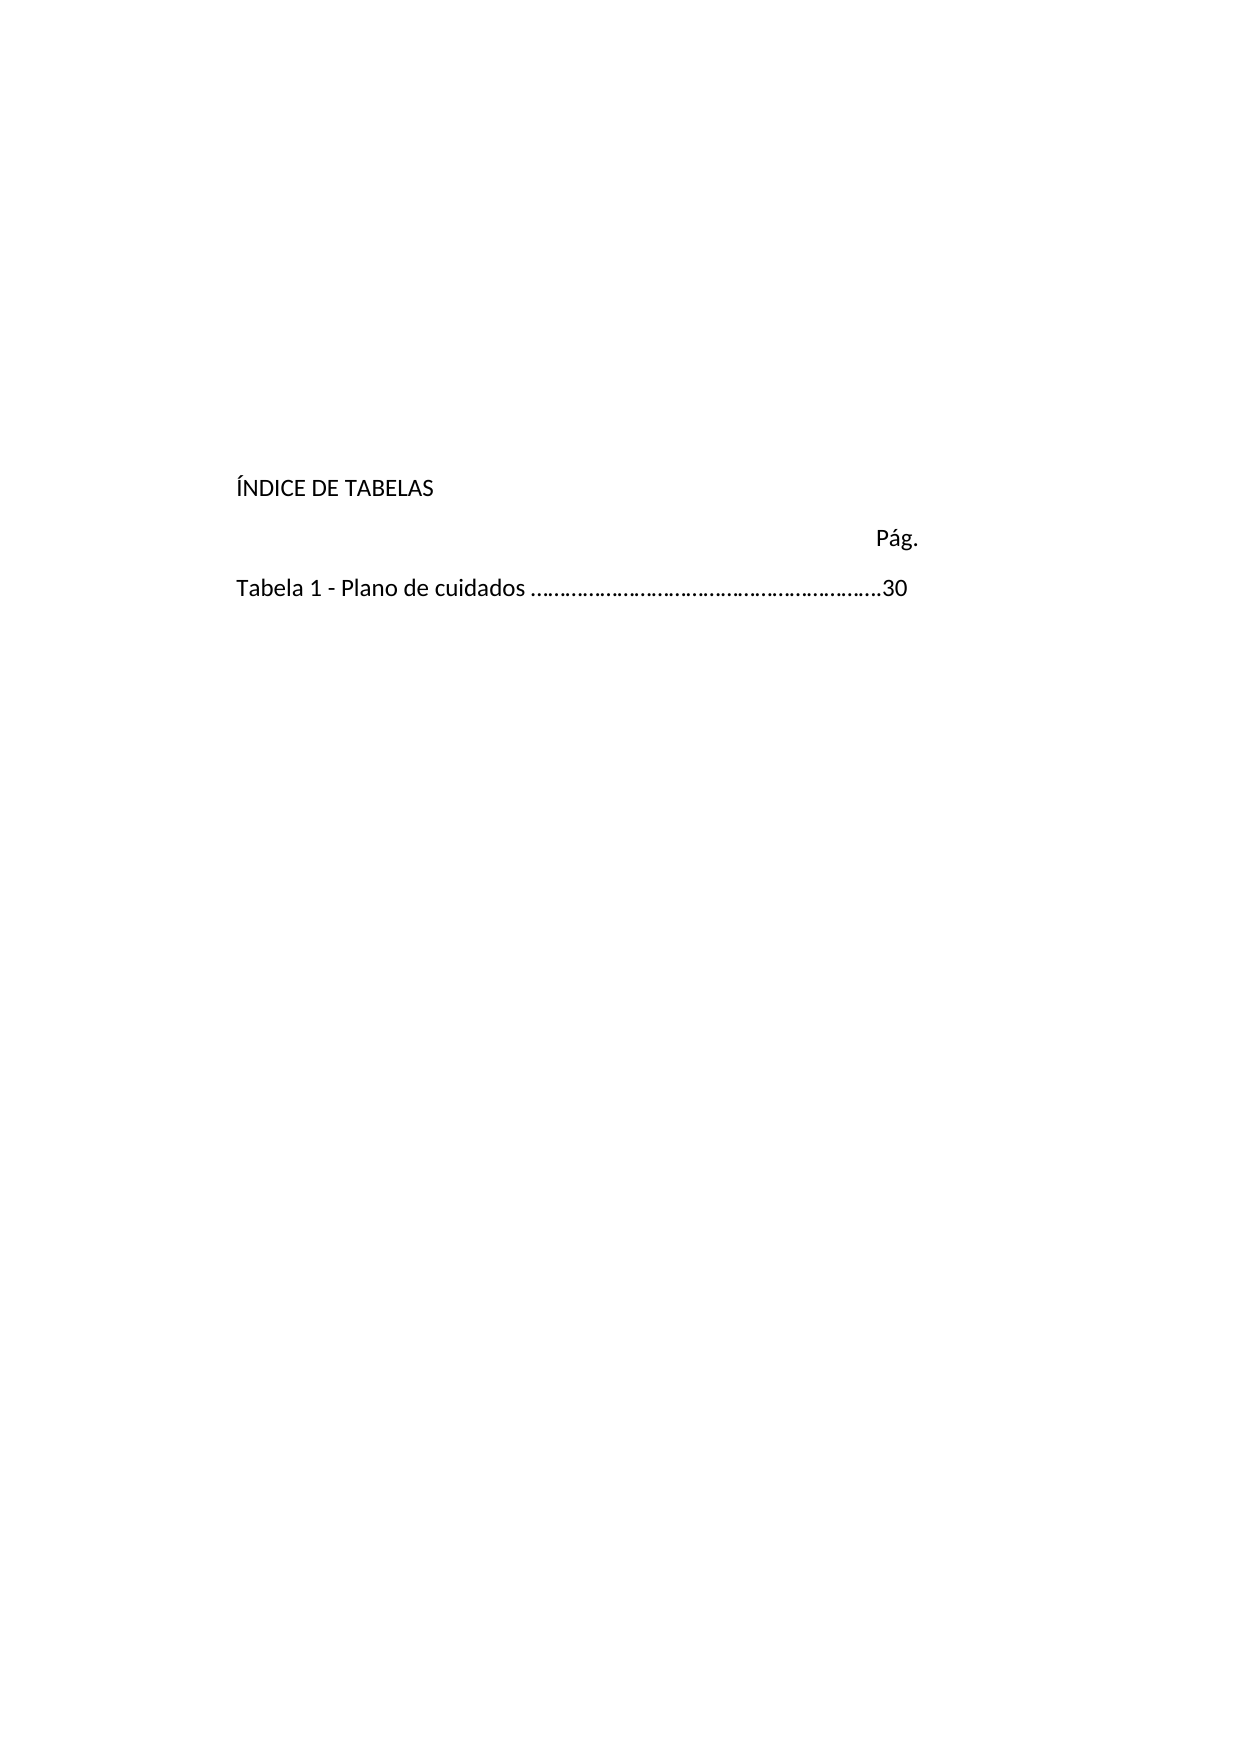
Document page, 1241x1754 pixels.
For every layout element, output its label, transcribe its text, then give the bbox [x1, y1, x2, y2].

text Tabela 1 - Plano de cuidados …………………………………………………….30 [236, 572, 1122, 602]
text Pág. [236, 522, 1122, 553]
text ÍNDICE DE TABELAS [236, 472, 1122, 503]
